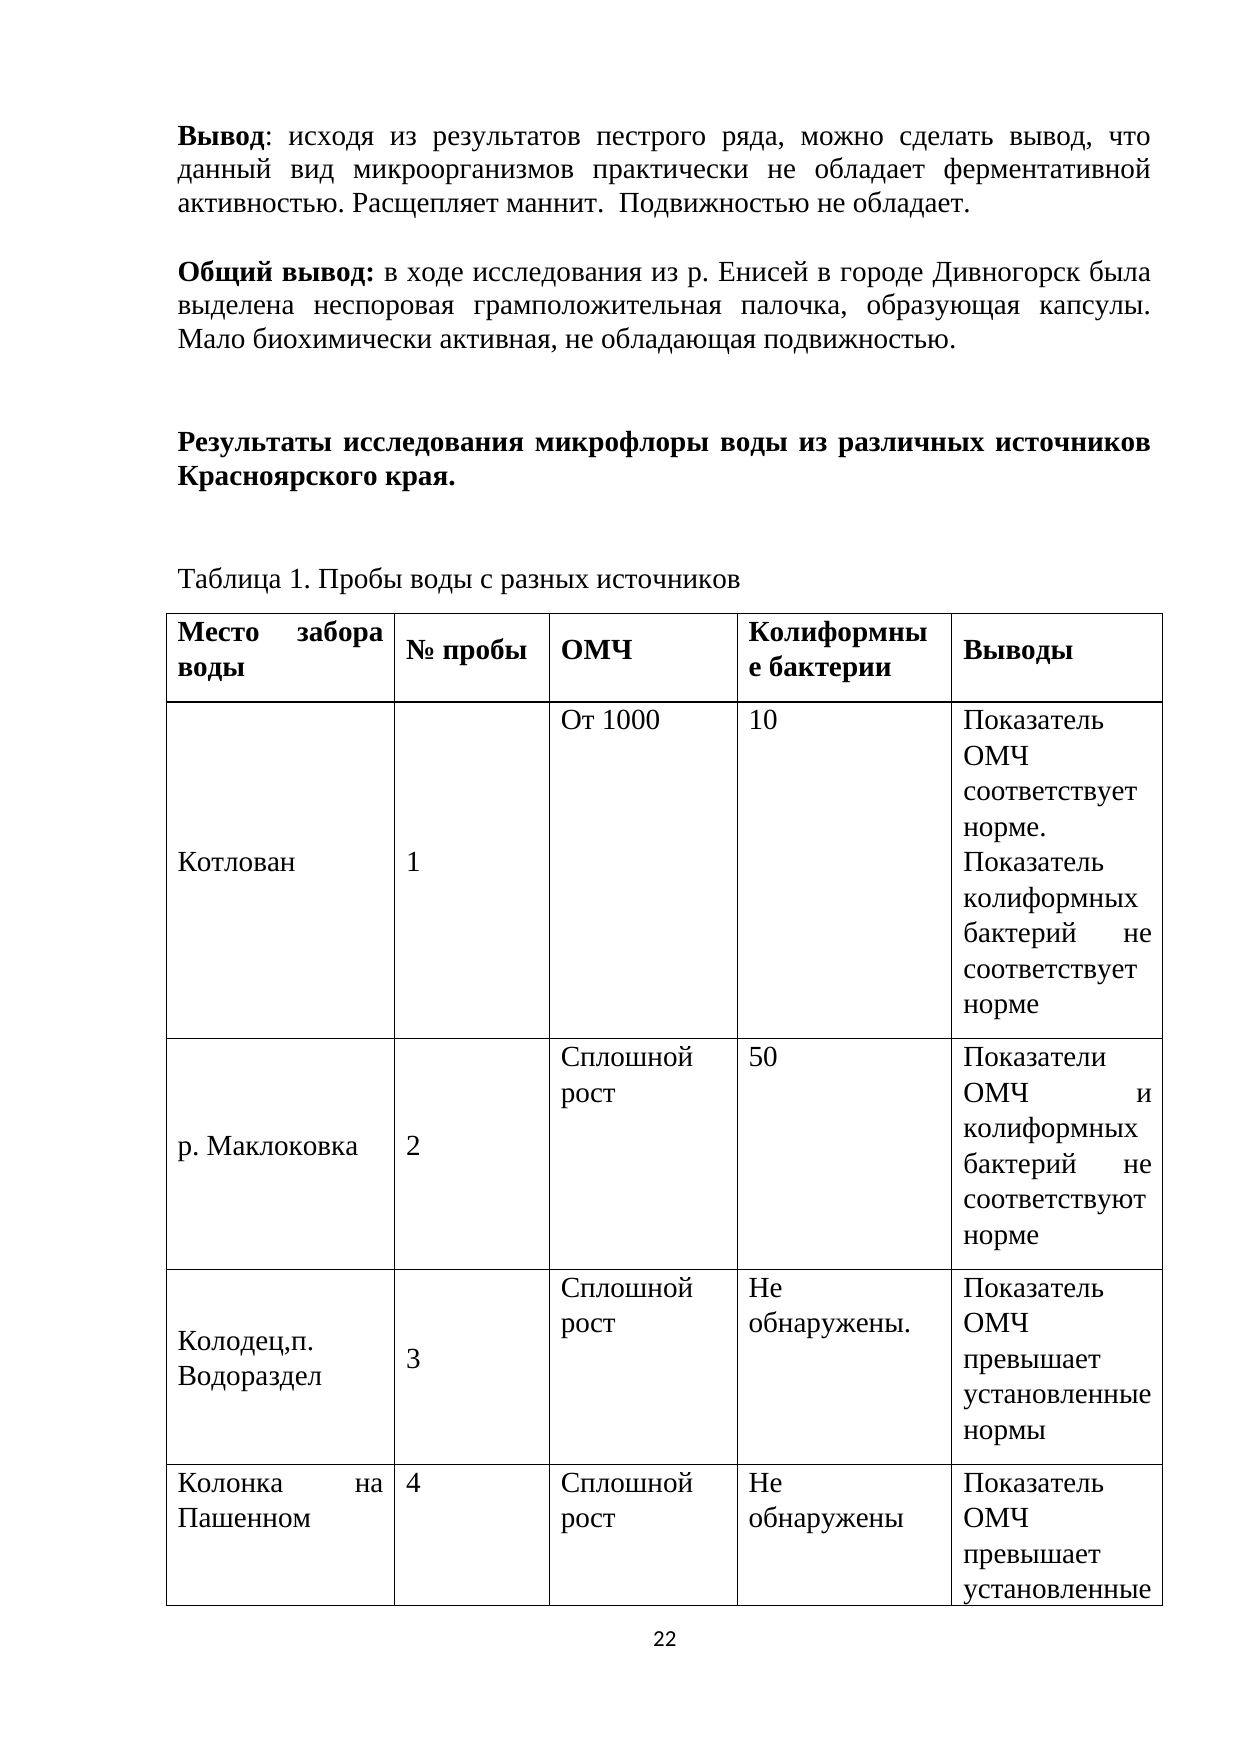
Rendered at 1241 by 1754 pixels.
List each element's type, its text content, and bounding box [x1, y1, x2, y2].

table_cell 50 [738, 1039, 951, 1269]
table_header Место забора воды [167, 614, 394, 701]
table_cell 3 [395, 1270, 549, 1464]
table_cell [952, 1465, 1162, 1605]
table_header Выводы [952, 614, 1162, 701]
table_header № пробы [395, 614, 549, 701]
table_cell Не обнаружены [738, 1465, 951, 1605]
table_cell Сплошной рост [550, 1465, 737, 1605]
text Таблица 1. Пробы воды с разных источников [177, 561, 1152, 594]
table_cell 1 [395, 703, 549, 1038]
table_cell Колонка на Пашенном [167, 1465, 394, 1605]
table_header Колиформные бактерии [738, 614, 951, 701]
text Общий вывод: в ходе исследования из р. Енисей в городе Дивногорск была выделена неспоровая грамположительная палочка, образующая капсулы. Мало биохимически активная, не обладающая подвижностью. [177, 254, 1152, 354]
table_cell Показатель ОМЧ соответствует норме. Показатель колиформных бактерий не соответствует норме [952, 703, 1162, 1038]
table_cell От 1000 [550, 703, 737, 1038]
table_cell 10 [738, 703, 951, 1038]
text Результаты исследования микрофлоры воды из различных источников Красноярского края. [177, 424, 1152, 491]
table_cell Котлован [167, 703, 394, 1038]
table_cell 2 [395, 1039, 549, 1269]
table_cell Сплошной рост [550, 1039, 737, 1269]
table_cell Колодец,п. Водораздел [167, 1270, 394, 1464]
table_cell Сплошной рост [550, 1270, 737, 1464]
table_header ОМЧ [550, 614, 737, 701]
text Вывод: исходя из результатов пестрого ряда, можно сделать вывод, что данный вид микроорганизмов практически не обладает ферментативной активностью. Расщепляет маннит. Подвижностью не обладает. [177, 118, 1152, 219]
table_cell р. Маклоковка [167, 1039, 394, 1269]
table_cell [952, 1270, 1162, 1464]
table_cell 4 [395, 1465, 549, 1605]
table_cell Показатели ОМЧ и колиформных бактерий не соответствуют норме [952, 1039, 1162, 1269]
table_cell Не обнаружены. [738, 1270, 951, 1464]
